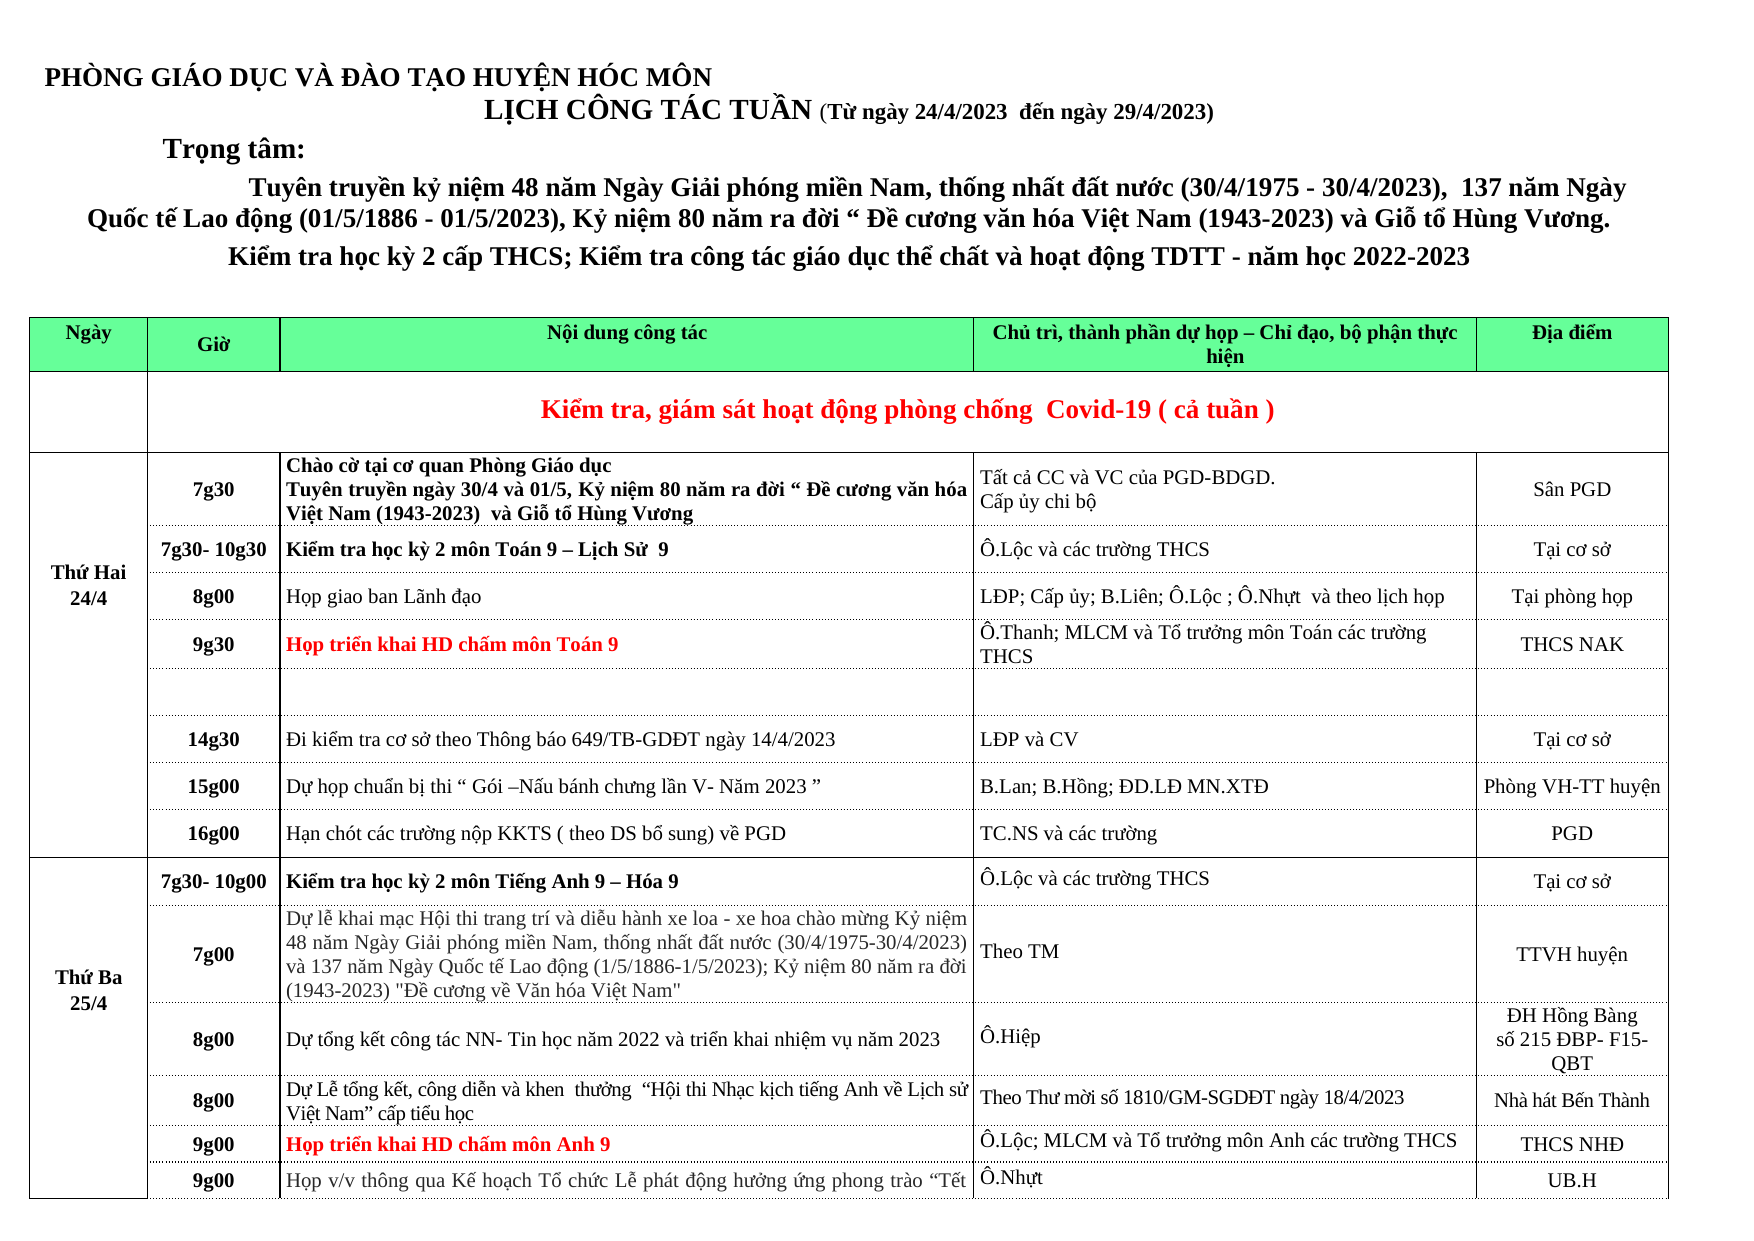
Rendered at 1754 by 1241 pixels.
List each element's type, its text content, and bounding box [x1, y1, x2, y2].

table_cell 8g00 [148, 1075, 279, 1124]
table_cell 9g00 [148, 1161, 279, 1198]
table_cell Chào cờ tại cơ quan Phòng Giáo dục Tuyên truyền ngày 30/4 và 01/5, Kỷ niệm 80 năm ra đời “ Đề cương văn hóa Việt Nam (1943-2023) và Giỗ tổ Hùng Vương [281, 453, 973, 525]
table_cell Đi kiểm tra cơ sở theo Thông báo 649/TB-GDĐT ngày 14/4/2023 [281, 715, 973, 762]
text LỊCH CÔNG TÁC TUẦN (Từ ngày 24/4/2023 đến ngày 29/4/2023) [44, 92, 1653, 125]
table_cell Ô.Lộc và các trường THCS [974, 858, 1476, 905]
table_cell Họp v/v thông qua Kế hoạch Tổ chức Lễ phát động hưởng ứng phong trào “Tết trồng cây đời đời nhớ ơn Bác Hồ” năm 2023 trên địa bàn huyện Hóc Môn [281, 1161, 973, 1198]
table_cell LĐP và CV [974, 715, 1476, 762]
text Tuyên truyền kỷ niệm 48 năm Ngày Giải phóng miền Nam, thống nhất đất nước (30/4/1975 - 30/4/2023), 137 năm Ngày Quốc tế Lao động (01/5/1886 - 01/5/2023), Kỷ niệm 80 năm ra đời “ Đề cương văn hóa Việt Nam (1943-2023) và Giỗ tổ Hùng Vương. [44, 171, 412, 234]
table_header Nội dung công tác [281, 318, 973, 371]
text Kiểm tra học kỳ 2 cấp THCS; Kiểm tra công tác giáo dục thể chất và hoạt động TDTT - năm học 2022-2023 [44, 240, 1653, 271]
table_cell Hạn chót các trường nộp KKTS ( theo DS bổ sung) về PGD [281, 809, 973, 857]
table_cell Theo TM [974, 905, 1476, 1002]
table_cell 9g00 [148, 1125, 279, 1161]
table_cell 14g30 [148, 715, 279, 762]
table_cell Dự tổng kết công tác NN- Tin học năm 2022 và triển khai nhiệm vụ năm 2023 [281, 1002, 973, 1075]
table_cell Sân PGD [1477, 453, 1668, 525]
table_cell 7g30- 10g00 [148, 858, 279, 905]
table_header Chủ trì, thành phần dự họp – Chỉ đạo, bộ phận thực hiện [974, 318, 1476, 371]
table_cell 16g00 [148, 809, 279, 857]
table_cell Tất cả CC và VC của PGD-BDGD. Cấp ủy chi bộ [974, 453, 1476, 525]
table_cell 8g00 [148, 1002, 279, 1075]
table_cell Nhà hát Bến Thành [1477, 1075, 1668, 1124]
table_cell PGD [1477, 809, 1668, 857]
table_cell Ô.Thanh; MLCM và Tổ trưởng môn Toán các trường THCS [974, 619, 1476, 668]
table_cell Tại cơ sở [1477, 858, 1668, 905]
table_cell B.Lan; B.Hồng; ĐD.LĐ MN.XTĐ [974, 762, 1476, 809]
table_cell 15g00 [148, 762, 279, 809]
table_cell 7g30 [148, 453, 279, 525]
table_cell Ô.Hiệp [974, 1002, 1476, 1075]
table_cell [974, 668, 1476, 715]
table_cell Ô.Lộc và các trường THCS [974, 525, 1476, 572]
table_cell THCS NAK [1477, 619, 1668, 668]
text PHÒNG GIÁO DỤC VÀ ĐÀO TẠO HUYỆN HÓC MÔN [44, 61, 1653, 92]
table_cell Theo Thư mời số 1810/GM-SGDĐT ngày 18/4/2023 [974, 1075, 1476, 1124]
table_cell Ô.Lộc; MLCM và Tổ trưởng môn Anh các trường THCS [974, 1125, 1476, 1161]
table_cell [148, 668, 279, 715]
table_cell Dự họp chuẩn bị thi “ Gói –Nấu bánh chưng lần V- Năm 2023 ” [281, 762, 973, 809]
table_cell ĐH Hồng Bàng số 215 ĐBP- F15-QBT [1477, 1002, 1668, 1075]
table_cell Ô.Nhựt [974, 1161, 1476, 1198]
table_cell Dự lễ khai mạc Hội thi trang trí và diễu hành xe loa - xe hoa chào mừng Kỷ niệm 48 năm Ngày Giải phóng miền Nam, thống nhất đất nước (30/4/1975-30/4/2023) và 137 năm Ngày Quốc tế Lao động (1/5/1886-1/5/2023); Kỷ niệm 80 năm ra đời (1943-2023) "Đề cương về Văn hóa Việt Nam" [681, 905, 973, 1002]
table_cell [30, 372, 147, 452]
table_cell Họp triển khai HD chấm môn Anh 9 [281, 1125, 973, 1161]
table_cell Kiểm tra, giám sát hoạt động phòng chống Covid-19 ( cả tuần ) [148, 372, 1668, 452]
table_cell [1477, 668, 1668, 715]
table_cell UB.H [1477, 1161, 1668, 1198]
table_cell Thứ Ba 25/4 [30, 858, 147, 1198]
table_cell 7g00 [148, 905, 279, 1002]
table_cell Tại cơ sở [1477, 525, 1668, 572]
table_header Địa điểm [1477, 318, 1668, 371]
table_cell 8g00 [148, 572, 279, 619]
table_cell 7g30- 10g30 [148, 525, 279, 572]
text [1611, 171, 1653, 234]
table_cell TC.NS và các trường [974, 809, 1476, 857]
table_header Ngày [30, 318, 147, 371]
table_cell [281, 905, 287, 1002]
table_cell Họp giao ban Lãnh đạo [281, 572, 973, 619]
table_cell LĐP; Cấp ủy; B.Liên; Ô.Lộc ; Ô.Nhựt và theo lịch họp [974, 572, 1476, 619]
table_cell Thứ Hai 24/4 [30, 453, 147, 857]
table_cell Họp triển khai HD chấm môn Toán 9 [281, 619, 973, 668]
table_cell 9g30 [148, 619, 279, 668]
table_cell Tại cơ sở [1477, 715, 1668, 762]
table_cell Phòng VH-TT huyện [1477, 762, 1668, 809]
table_cell TTVH huyện [1477, 905, 1668, 1002]
table_cell Kiểm tra học kỳ 2 môn Tiếng Anh 9 – Hóa 9 [281, 858, 973, 905]
table_cell Tại phòng họp [1477, 572, 1668, 619]
table_cell Dự Lễ tổng kết, công diễn và khen thưởng “Hội thi Nhạc kịch tiếng Anh về Lịch sử Việt Nam” cấp tiểu học [281, 1075, 973, 1124]
text Trọng tâm: [44, 132, 1653, 165]
table_cell THCS NHĐ [1477, 1125, 1668, 1161]
table_cell [281, 668, 973, 715]
table_header Giờ [148, 318, 279, 371]
table_cell Kiểm tra học kỳ 2 môn Toán 9 – Lịch Sử 9 [281, 525, 973, 572]
